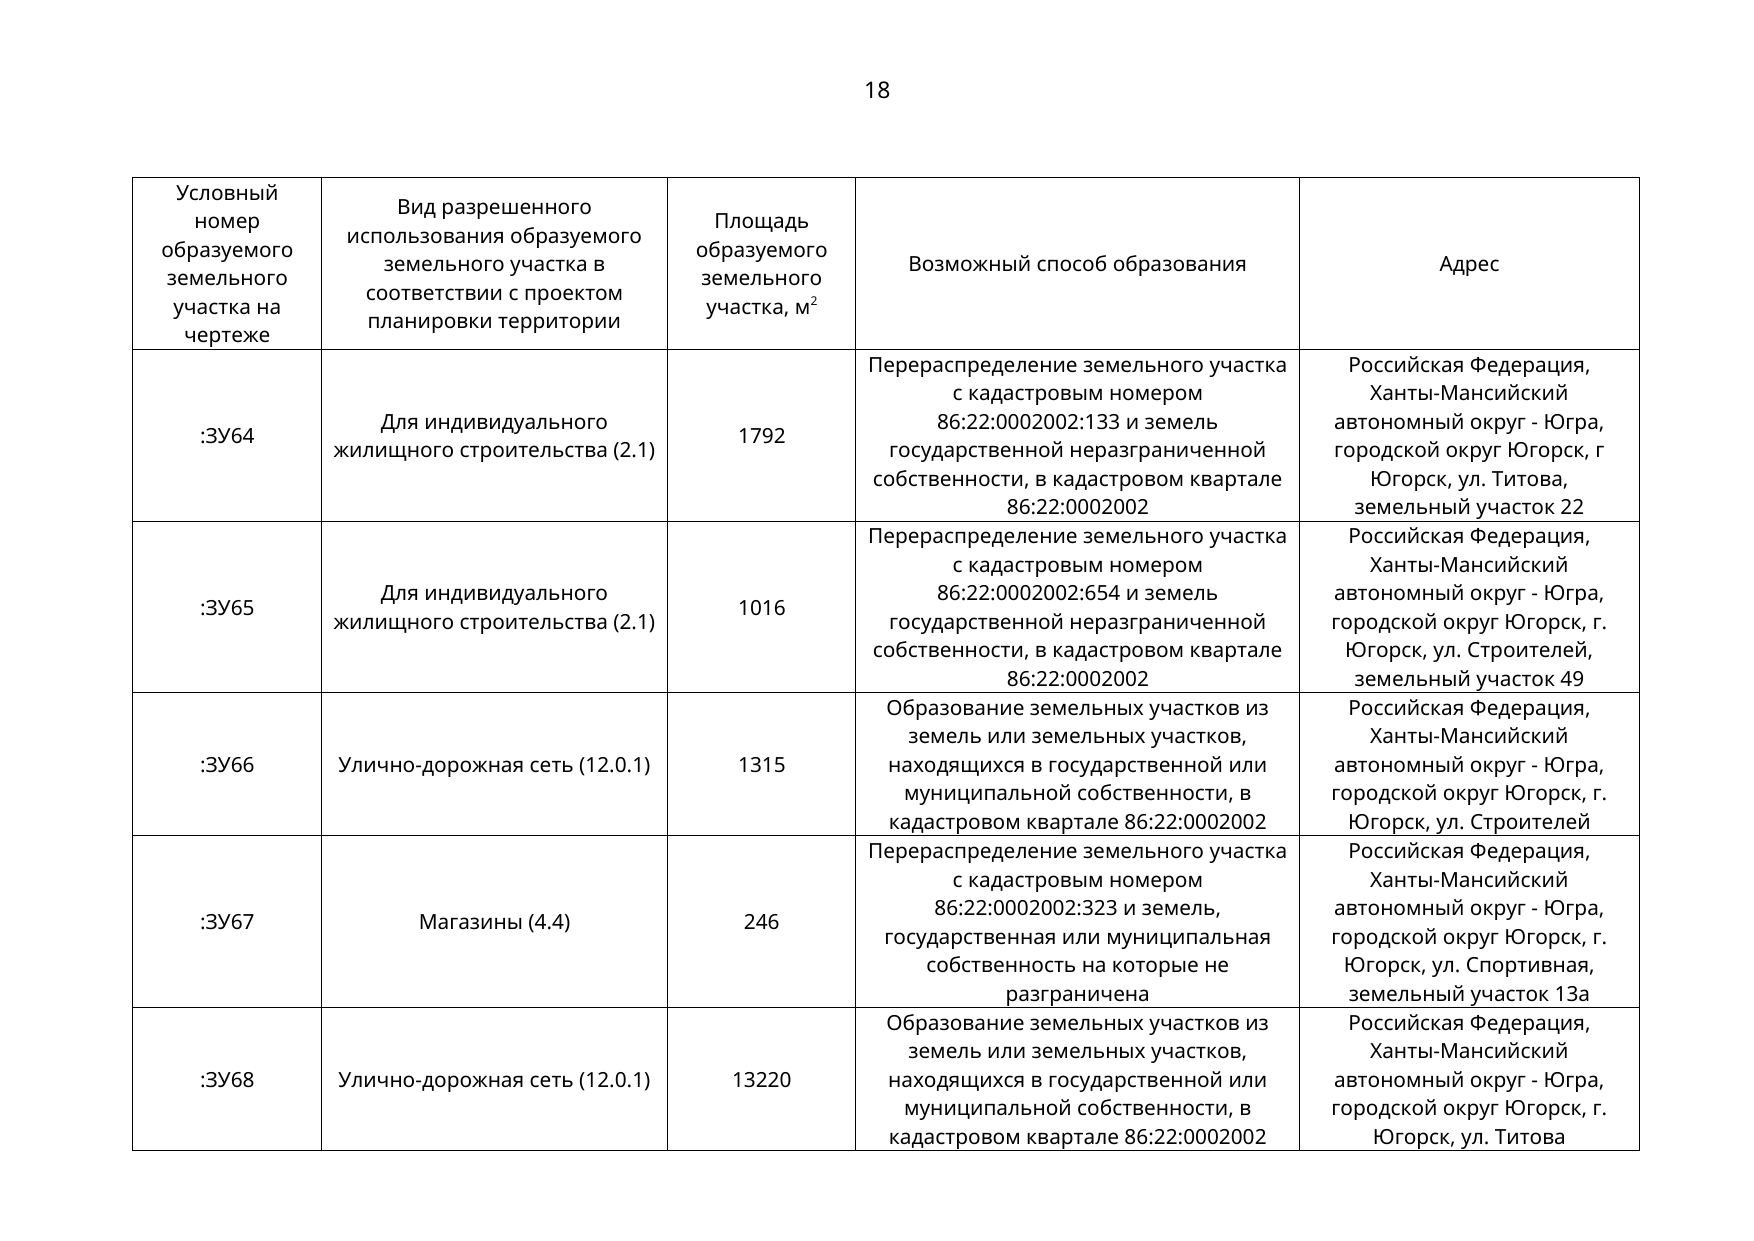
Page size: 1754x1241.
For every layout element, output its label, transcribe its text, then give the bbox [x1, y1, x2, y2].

table_cell :ЗУ64 [133, 350, 321, 521]
table_header Адрес [1300, 178, 1639, 349]
table_cell 1016 [668, 522, 855, 692]
table_header Вид разрешенного использования образуемого земельного участка в соответствии с проектом планировки территории [322, 178, 667, 349]
table_cell Перераспределение земельного участка с кадастровым номером 86:22:0002002:133 и земель государственной неразграниченной собственности, в кадастровом квартале 86:22:0002002 [856, 350, 1299, 521]
table_cell Российская Федерация, Ханты-Мансийский автономный округ - Югра, городской округ Югорск, г. Югорск, ул. Строителей [1300, 693, 1639, 835]
table_cell Образование земельных участков из земель или земельных участков, находящихся в государственной или муниципальной собственности, в кадастровом квартале 86:22:0002002 [856, 1008, 1299, 1150]
table_cell :ЗУ67 [133, 836, 321, 1007]
table_cell Улично-дорожная сеть (12.0.1) [322, 693, 667, 835]
table_header Возможный способ образования [856, 178, 1299, 349]
table_cell Магазины (4.4) [322, 836, 667, 1007]
table_cell Для индивидуального жилищного строительства (2.1) [322, 350, 667, 521]
table_cell Перераспределение земельного участка с кадастровым номером 86:22:0002002:323 и земель, государственная или муниципальная собственность на которые не разграничена [856, 836, 1299, 1007]
table_header Площадь образуемого земельного участка, м2 [668, 178, 855, 349]
table_cell Российская Федерация, Ханты-Мансийский автономный округ - Югра, городской округ Югорск, г. Югорск, ул. Титова [1300, 1008, 1639, 1150]
table_cell Российская Федерация, Ханты-Мансийский автономный округ - Югра, городской округ Югорск, г. Югорск, ул. Строителей, земельный участок 49 [1300, 522, 1639, 692]
table_cell 1792 [668, 350, 855, 521]
table_cell :ЗУ66 [133, 693, 321, 835]
table_cell Улично-дорожная сеть (12.0.1) [322, 1008, 667, 1150]
table_cell Перераспределение земельного участка с кадастровым номером 86:22:0002002:654 и земель государственной неразграниченной собственности, в кадастровом квартале 86:22:0002002 [856, 522, 1299, 692]
table_cell :ЗУ68 [133, 1008, 321, 1150]
table_cell Российская Федерация, Ханты-Мансийский автономный округ - Югра, городской округ Югорск, г Югорск, ул. Титова, земельный участок 22 [1300, 350, 1639, 521]
table_cell :ЗУ65 [133, 522, 321, 692]
table_cell 13220 [668, 1008, 855, 1150]
table_cell 246 [668, 836, 855, 1007]
table_cell 1315 [668, 693, 855, 835]
table_cell Образование земельных участков из земель или земельных участков, находящихся в государственной или муниципальной собственности, в кадастровом квартале 86:22:0002002 [856, 693, 1299, 835]
table_cell Российская Федерация, Ханты-Мансийский автономный округ - Югра, городской округ Югорск, г. Югорск, ул. Спортивная, земельный участок 13а [1300, 836, 1639, 1007]
table_cell Для индивидуального жилищного строительства (2.1) [322, 522, 667, 692]
table_header Условный номер образуемого земельного участка на чертеже [133, 178, 321, 349]
